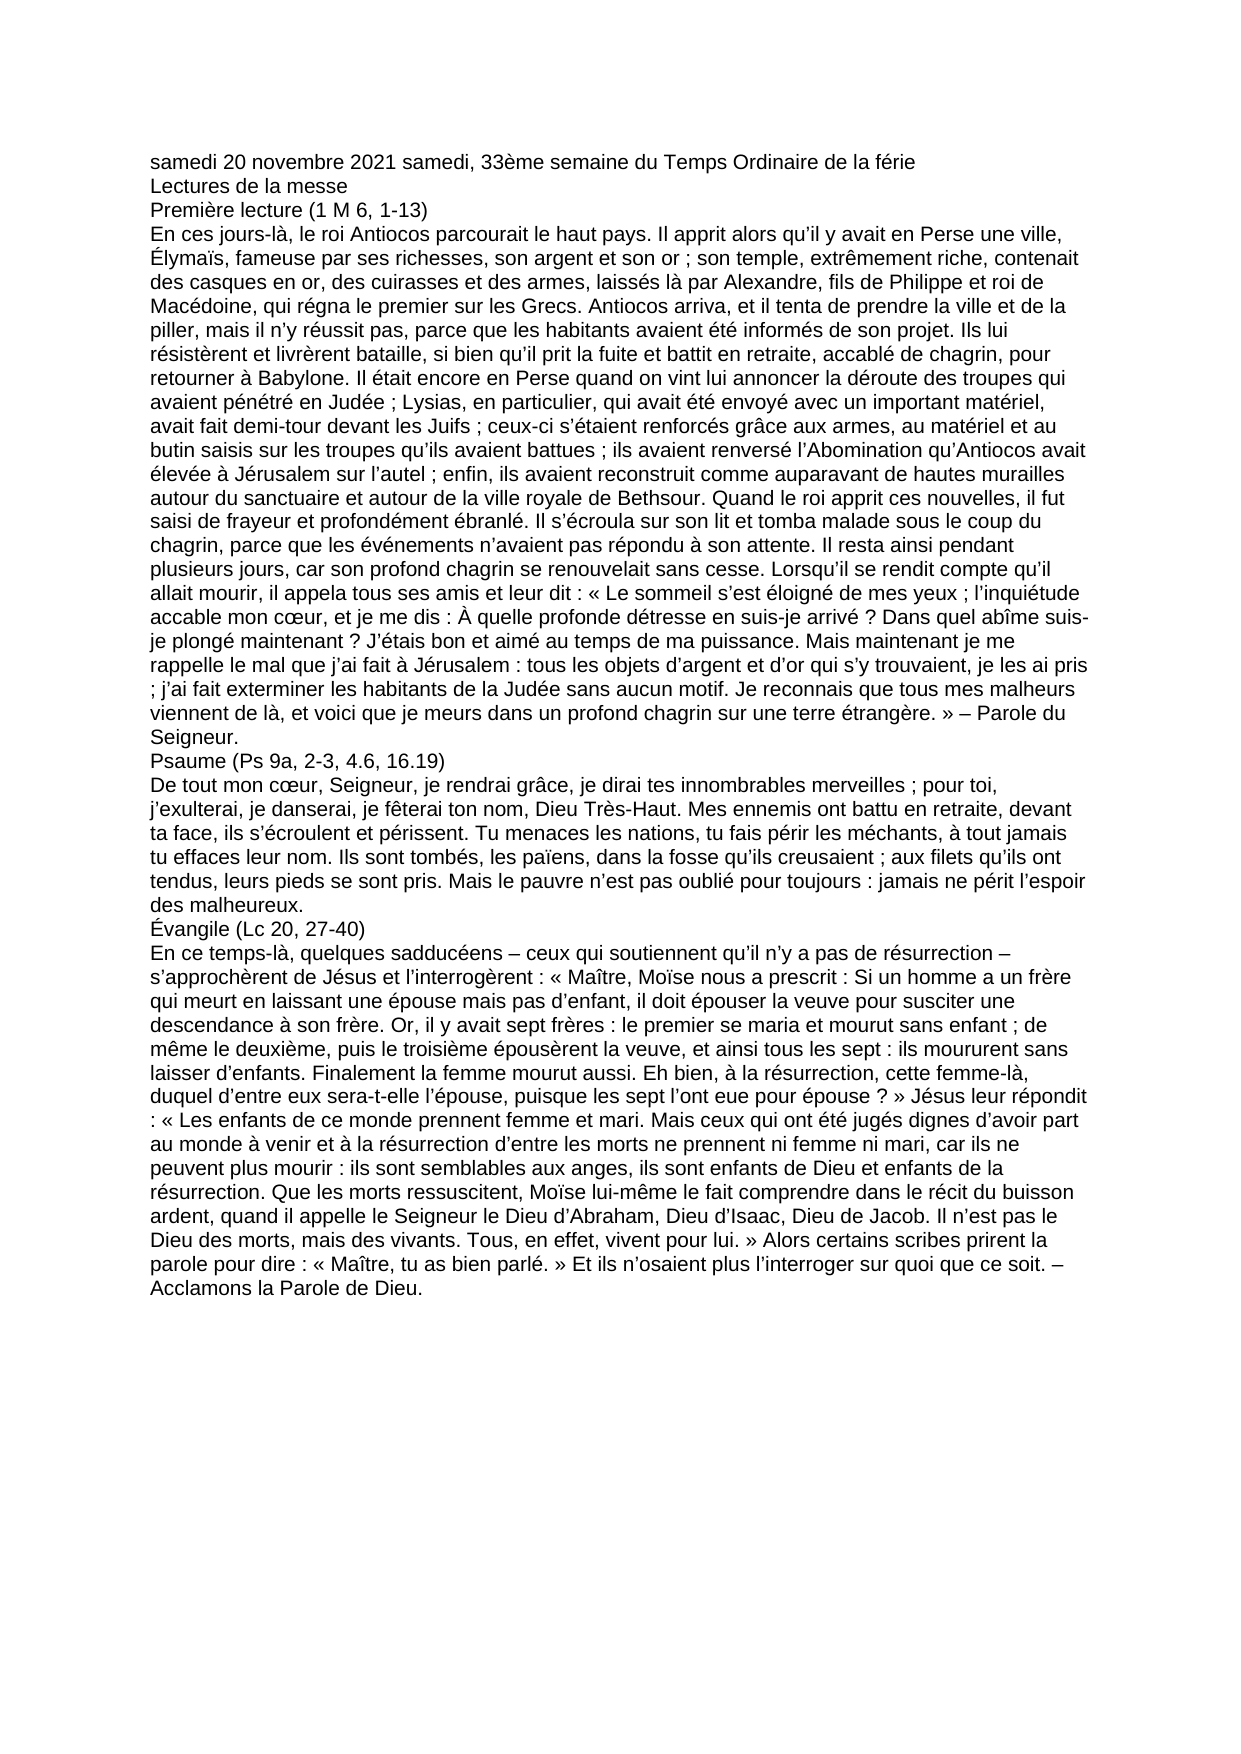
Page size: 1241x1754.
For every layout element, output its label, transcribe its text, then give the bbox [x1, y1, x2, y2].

text En ces jours-là, le roi Antiocos parcourait le haut pays. Il apprit alors qu’il y avait en Perse une ville, Élymaïs, fameuse par ses richesses, son argent et son or ; son temple, extrêmement riche, contenait des casques en or, des cuirasses et des armes, laissés là par Alexandre, fils de Philippe et roi de Macédoine, qui régna le premier sur les Grecs. Antiocos arriva, et il tenta de prendre la ville et de la piller, mais il n’y réussit pas, parce que les habitants avaient été informés de son projet. Ils lui résistèrent et livrèrent bataille, si bien qu’il prit la fuite et battit en retraite, accablé de chagrin, pour retourner à Babylone. Il était encore en Perse quand on vint lui annoncer la déroute des troupes qui avaient pénétré en Judée ; Lysias, en particulier, qui avait été envoyé avec un important matériel, avait fait demi-tour devant les Juifs ; ceux-ci s’étaient renforcés grâce aux armes, au matériel et au butin saisis sur les troupes qu’ils avaient battues ; ils avaient renversé l’Abomination qu’Antiocos avait élevée à Jérusalem sur l’autel ; enfin, ils avaient reconstruit comme auparavant de hautes murailles autour du sanctuaire et autour de la ville royale de Bethsour. Quand le roi apprit ces nouvelles, il fut saisi de frayeur et profondément ébranlé. Il s’écroula sur son lit et tomba malade sous le coup du chagrin, parce que les événements n’avaient pas répondu à son attente. Il resta ainsi pendant plusieurs jours, car son profond chagrin se renouvelait sans cesse. Lorsqu’il se rendit compte qu’il allait mourir, il appela tous ses amis et leur dit : « Le sommeil s’est éloigné de mes yeux ; l’inquiétude accable mon cœur, et je me dis : À quelle profonde détresse en suis-je arrivé ? Dans quel abîme suis-je plongé maintenant ? J’étais bon et aimé au temps de ma puissance. Mais maintenant je me rappelle le mal que j’ai fait à Jérusalem : tous les objets d’argent et d’or qui s’y trouvaient, je les ai pris ; j’ai fait exterminer les habitants de la Judée sans aucun motif. Je reconnais que tous mes malheurs viennent de là, et voici que je meurs dans un profond chagrin sur une terre étrangère. » – Parole du Seigneur. [150, 222, 1090, 749]
text En ce temps-là, quelques sadducéens – ceux qui soutiennent qu’il n’y a pas de résurrection – s’approchèrent de Jésus et l’interrogèrent : « Maître, Moïse nous a prescrit : Si un homme a un frère qui meurt en laissant une épouse mais pas d’enfant, il doit épouser la veuve pour susciter une descendance à son frère. Or, il y avait sept frères : le premier se maria et mourut sans enfant ; de même le deuxième, puis le troisième épousèrent la veuve, et ainsi tous les sept : ils moururent sans laisser d’enfants. Finalement la femme mourut aussi. Eh bien, à la résurrection, cette femme-là, duquel d’entre eux sera-t-elle l’épouse, puisque les sept l’ont eue pour épouse ? » Jésus leur répondit : « Les enfants de ce monde prennent femme et mari. Mais ceux qui ont été jugés dignes d’avoir part au monde à venir et à la résurrection d’entre les morts ne prennent ni femme ni mari, car ils ne peuvent plus mourir : ils sont semblables aux anges, ils sont enfants de Dieu et enfants de la résurrection. Que les morts ressuscitent, Moïse lui-même le fait comprendre dans le récit du buisson ardent, quand il appelle le Seigneur le Dieu d’Abraham, Dieu d’Isaac, Dieu de Jacob. Il n’est pas le Dieu des morts, mais des vivants. Tous, en effet, vivent pour lui. » Alors certains scribes prirent la parole pour dire : « Maître, tu as bien parlé. » Et ils n’osaient plus l’interroger sur quoi que ce soit. – Acclamons la Parole de Dieu. [150, 941, 1090, 1300]
text De tout mon cœur, Seigneur, je rendrai grâce, je dirai tes innombrables merveilles ; pour toi, j’exulterai, je danserai, je fêterai ton nom, Dieu Très-Haut. Mes ennemis ont battu en retraite, devant ta face, ils s’écroulent et périssent. Tu menaces les nations, tu fais périr les méchants, à tout jamais tu effaces leur nom. Ils sont tombés, les païens, dans la fosse qu’ils creusaient ; aux filets qu’ils ont tendus, leurs pieds se sont pris. Mais le pauvre n’est pas oublié pour toujours : jamais ne périt l’espoir des malheureux. [150, 773, 1090, 917]
